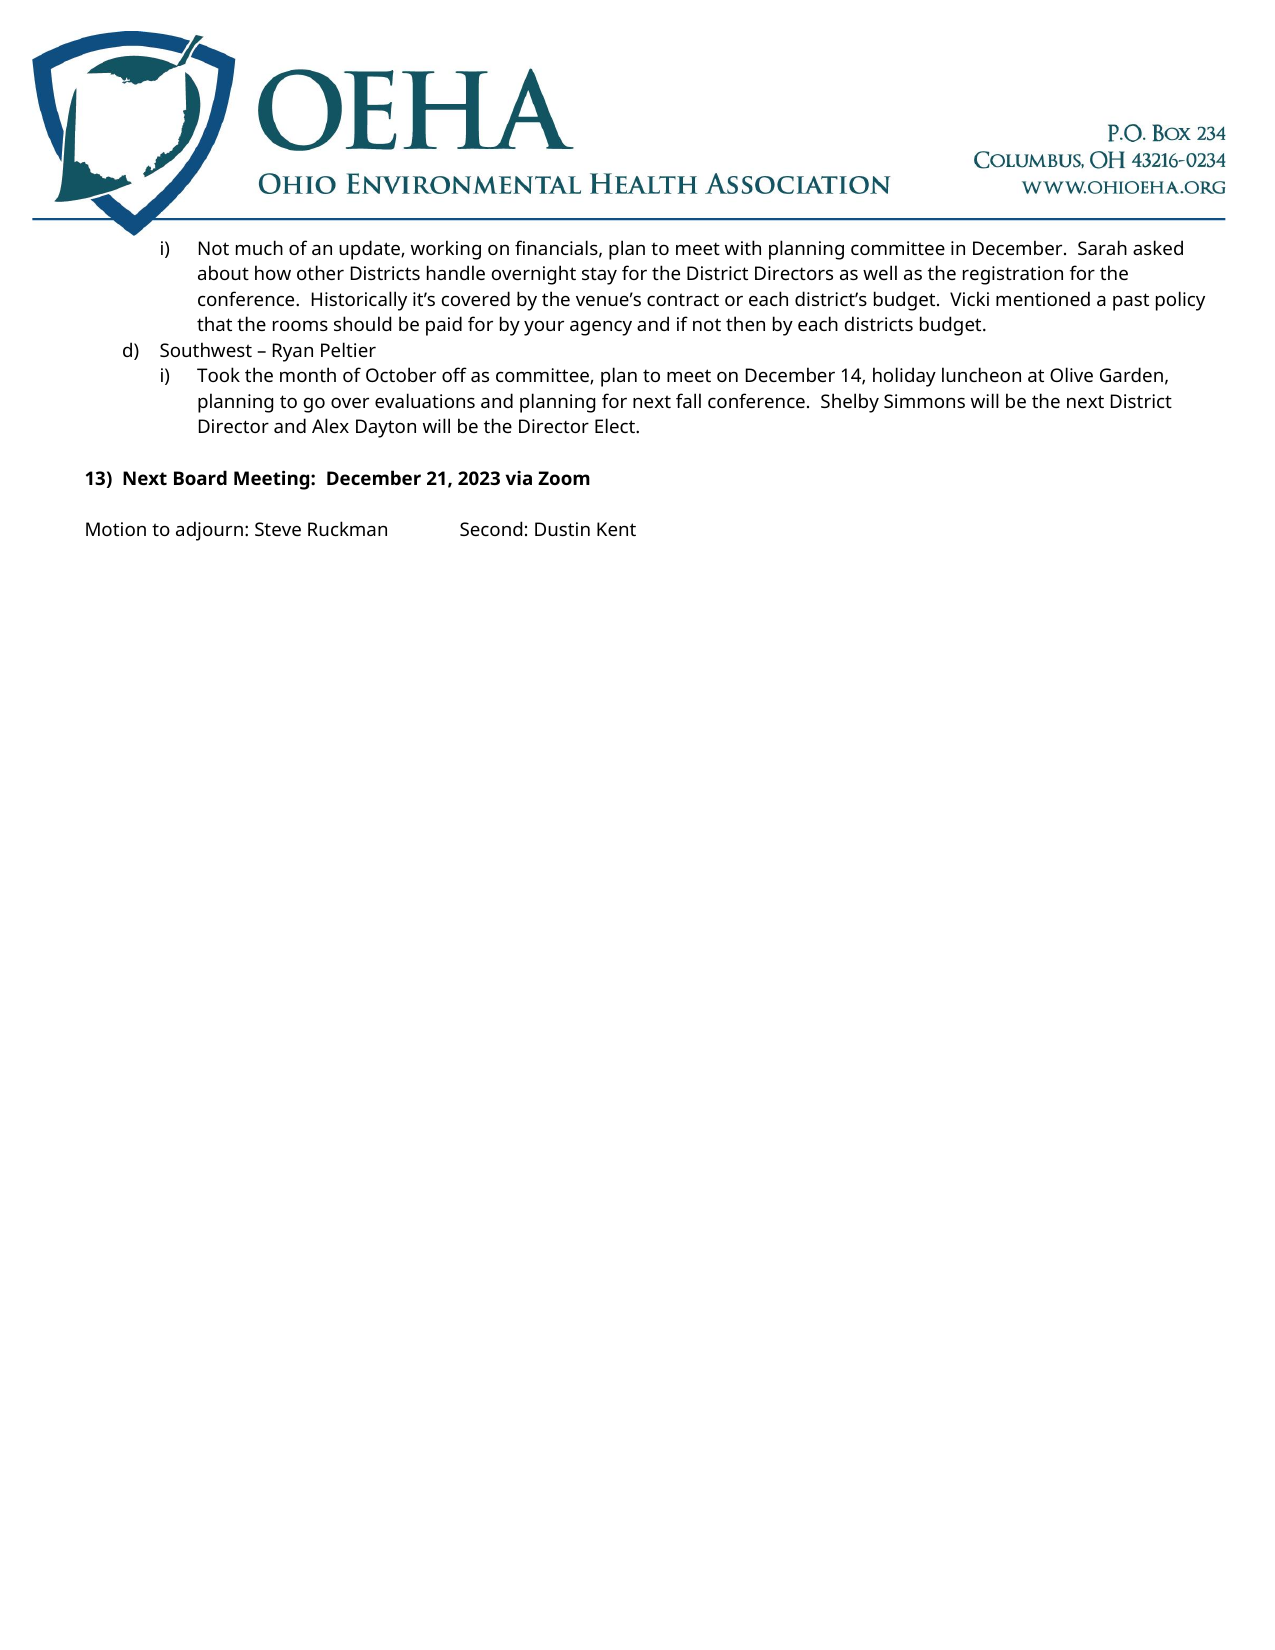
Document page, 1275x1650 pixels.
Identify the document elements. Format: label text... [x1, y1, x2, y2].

list Not much of an update, working on financials, plan to meet with planning committee in December. Sarah asked about how other Districts handle overnight stay for the District Directors as well as the registration for the conference. Historically it’s covered by the venue’s contract or each district’s budget. Vicki mentioned a past policy that the rooms should be paid for by your agency and if not then by each districts budget. [159, 159, 1228, 337]
picture [32, 31, 1226, 236]
list Took the month of October off as committee, plan to meet on December 14, holiday luncheon at Olive Garden, planning to go over evaluations and planning for next fall conference. Shelby Simmons will be the next District Director and Alex Dayton will be the Director Elect. [159, 363, 1228, 439]
list Southwest – Ryan Peltier [122, 337, 1228, 363]
text Motion to adjourn: Steve Ruckman Second: Dustin Kent [84, 516, 1228, 541]
list Next Board Meeting: December 21, 2023 via Zoom [84, 465, 1228, 490]
